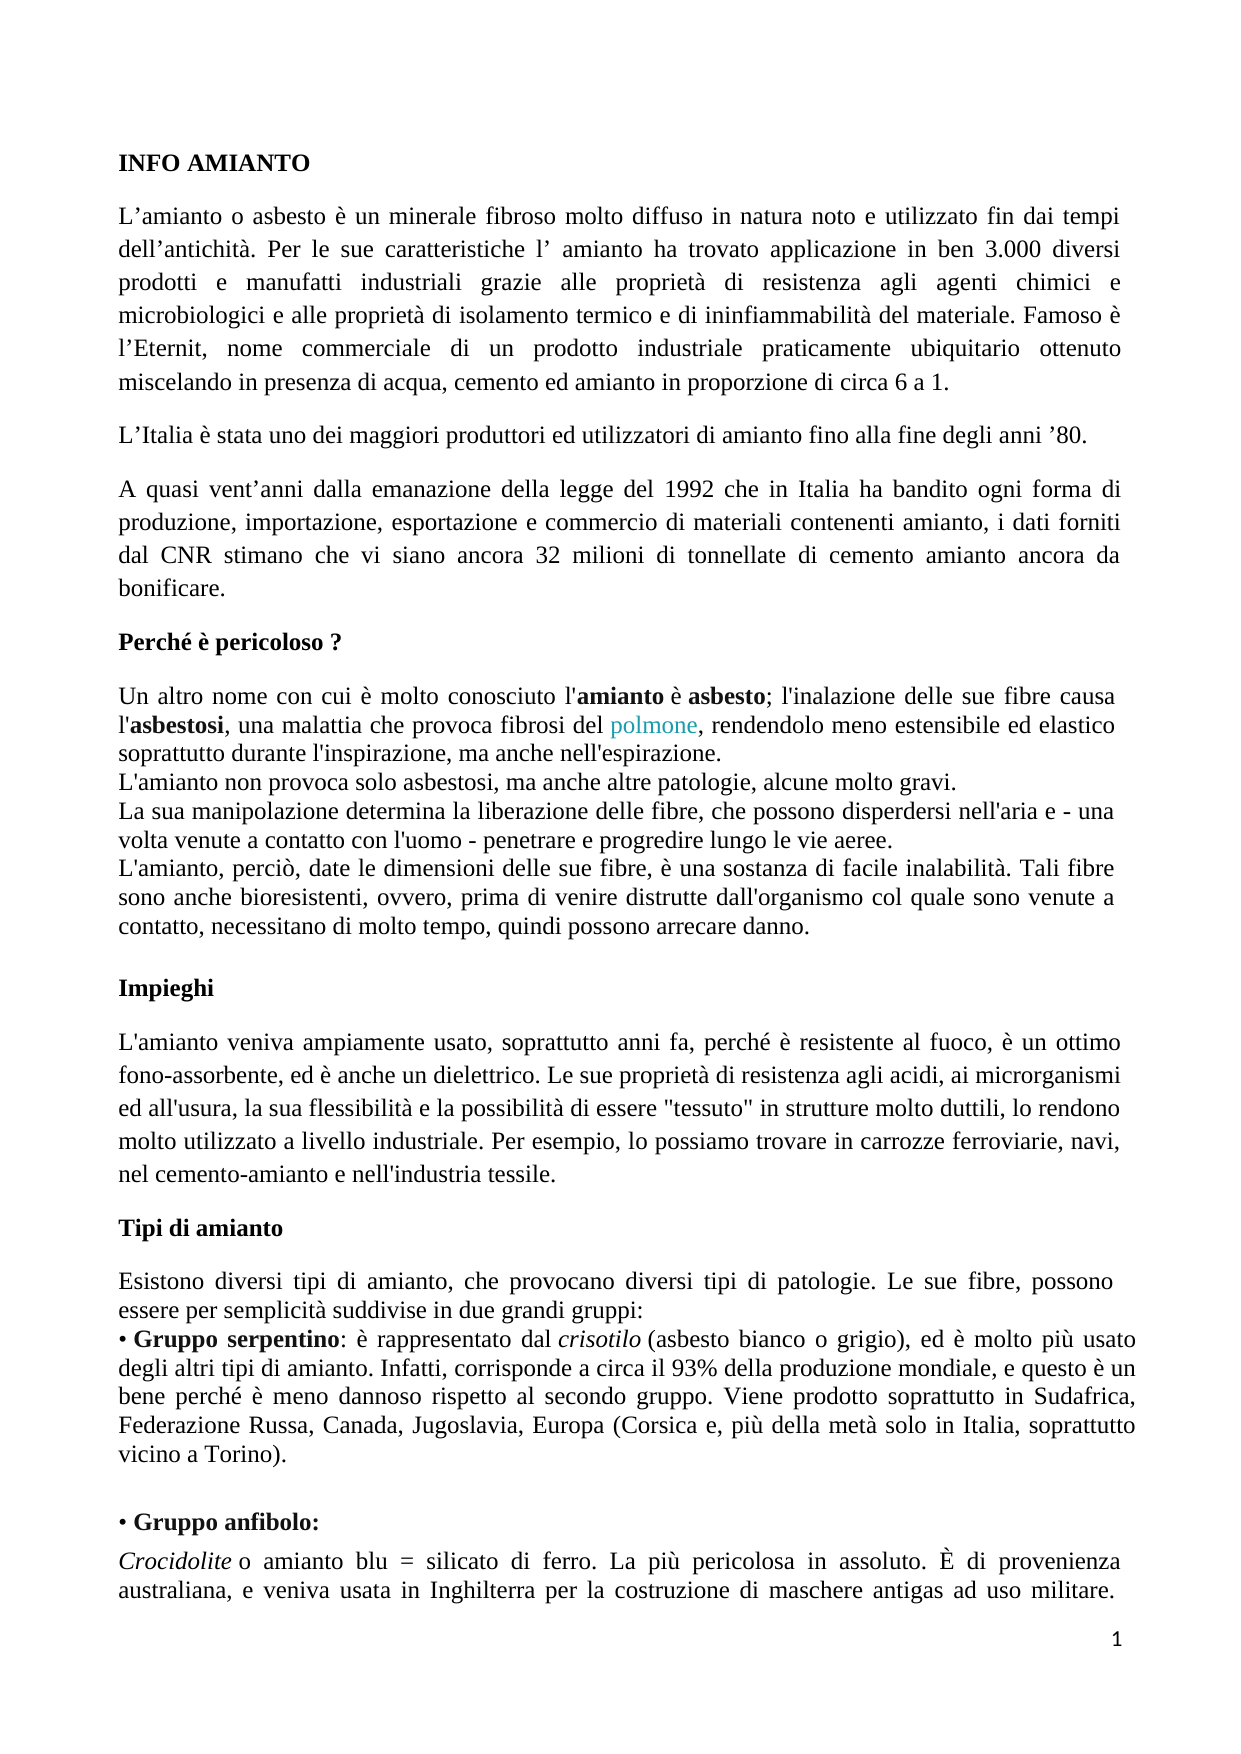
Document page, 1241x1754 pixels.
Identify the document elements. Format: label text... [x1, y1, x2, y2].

text Tipi di amianto [118, 1213, 1122, 1241]
text La sua manipolazione determina la liberazione delle fibre, che possono disperdersi nell'aria e - una volta venute a contatto con l'uomo - penetrare e progredire lungo le vie aeree. [118, 796, 1116, 853]
text L'amianto, perciò, date le dimensioni delle sue fibre, è una sostanza di facile inalabilità. Tali fibre sono anche bioresistenti, ovvero, prima di venire distrutte dall'organismo col quale sono venute a contatto, necessitano di molto tempo, quindi possono arrecare danno. [118, 853, 1116, 940]
text • Gruppo anfibolo: [118, 1478, 1122, 1536]
text Perché è pericoloso ? [118, 627, 1122, 656]
text Esistono diversi tipi di amianto, che provocano diversi tipi di patologie. Le sue fibre, possono essere per semplicità suddivise in due grandi gruppi: [118, 1266, 1116, 1324]
text INFO AMIANTO [118, 148, 1122, 176]
text A quasi vent’anni dalla emanazione della legge del 1992 che in Italia ha bandito ogni forma di produzione, importazione, esportazione e commercio di materiali contenenti amianto, i dati forniti dal CNR stimano che vi siano ancora 32 milioni di tonnellate di cemento amianto ancora da bonificare. [118, 474, 1122, 602]
text L’Italia è stata uno dei maggiori produttori ed utilizzatori di amianto fino alla fine degli anni ’80. [118, 420, 1122, 449]
text L'amianto non provoca solo asbestosi, ma anche altre patologie, alcune molto gravi. [118, 767, 1116, 796]
text Un altro nome con cui è molto conosciuto l'amianto è asbesto; l'inalazione delle sue fibre causa l'asbestosi, una malattia che provoca fibrosi del polmone, rendendolo meno estensibile ed elastico soprattutto durante l'inspirazione, ma anche nell'espirazione. [118, 681, 1116, 767]
text Impieghi [118, 940, 1122, 1002]
text L’amianto o asbesto è un minerale fibroso molto diffuso in natura noto e utilizzato fin dai tempi dell’antichità. Per le sue caratteristiche l’ amianto ha trovato applicazione in ben 3.000 diversi prodotti e manufatti industriali grazie alle proprietà di resistenza agli agenti chimici e microbiologici e alle proprietà di isolamento termico e di ininfiammabilità del materiale. Famoso è l’Eternit, nome commerciale di un prodotto industriale praticamente ubiquitario ottenuto miscelando in presenza di acqua, cemento ed amianto in proporzione di circa 6 a 1. [118, 201, 1122, 395]
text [118, 1546, 1122, 1603]
text • Gruppo serpentino: è rappresentato dal crisotilo (asbesto bianco o grigio), ed è molto più usato degli altri tipi di amianto. Infatti, corrisponde a circa il 93% della produzione mondiale, e questo è un bene perché è meno dannoso rispetto al secondo gruppo. Viene prodotto soprattutto in Sudafrica, Federazione Russa, Canada, Jugoslavia, Europa (Corsica e, più della metà solo in Italia, soprattutto vicino a Torino). [118, 1324, 1137, 1468]
text L'amianto veniva ampiamente usato, soprattutto anni fa, perché è resistente al fuoco, è un ottimo fono-assorbente, ed è anche un dielettrico. Le sue proprietà di resistenza agli acidi, ai microrganismi ed all'usura, la sua flessibilità e la possibilità di essere "tessuto" in strutture molto duttili, lo rendono molto utilizzato a livello industriale. Per esempio, lo possiamo trovare in carrozze ferroviarie, navi, nel cemento-amianto e nell'industria tessile. [118, 1154, 1122, 1187]
